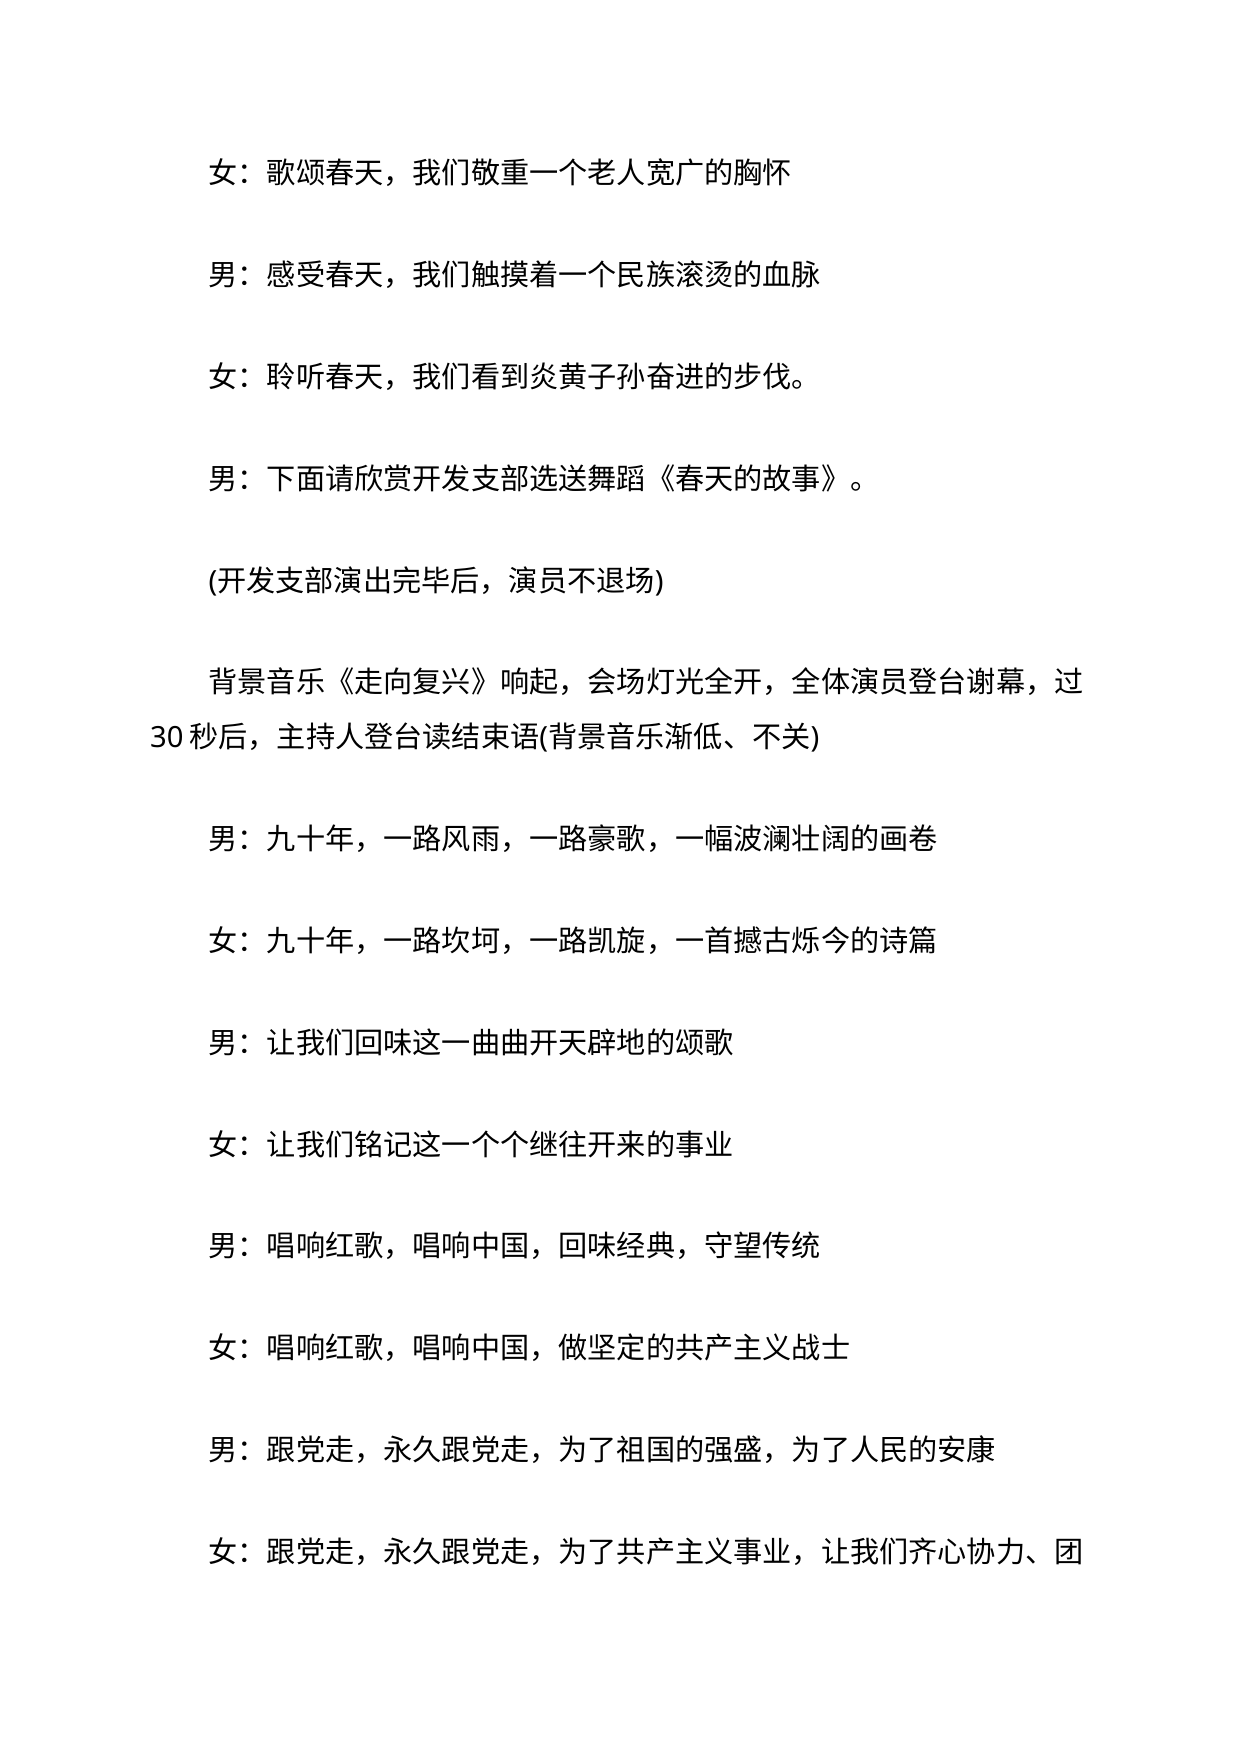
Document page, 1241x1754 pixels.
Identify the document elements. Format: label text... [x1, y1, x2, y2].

text 男：跟党走，永久跟党走，为了祖国的强盛，为了人民的安康 [150, 1427, 1090, 1469]
text 女：聆听春天，我们看到炎黄子孙奋进的步伐。 [150, 353, 1090, 396]
text 女：让我们铭记这一个个继往开来的事业 [150, 1121, 1090, 1163]
text 男：九十年，一路风雨，一路豪歌，一幅波澜壮阔的画卷 [150, 816, 1090, 858]
text 男：让我们回味这一曲曲开天辟地的颂歌 [150, 1019, 1090, 1062]
text 女：歌颂春天，我们敬重一个老人宽广的胸怀 [150, 150, 1090, 192]
text 背景音乐《走向复兴》响起，会场灯光全开，全体演员登台谢幕，过30秒后，主持人登台读结束语(背景音乐渐低、不关) [150, 659, 1090, 756]
text (开发支部演出完毕后，演员不退场) [150, 557, 1090, 599]
text 女：九十年，一路坎坷，一路凯旋，一首撼古烁今的诗篇 [150, 918, 1090, 960]
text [150, 1528, 1090, 1571]
text 男：感受春天，我们触摸着一个民族滚烫的血脉 [150, 252, 1090, 294]
text 女：唱响红歌，唱响中国，做坚定的共产主义战士 [150, 1325, 1090, 1367]
text 男：下面请欣赏开发支部选送舞蹈《春天的故事》。 [150, 455, 1090, 498]
text 男：唱响红歌，唱响中国，回味经典，守望传统 [150, 1223, 1090, 1265]
